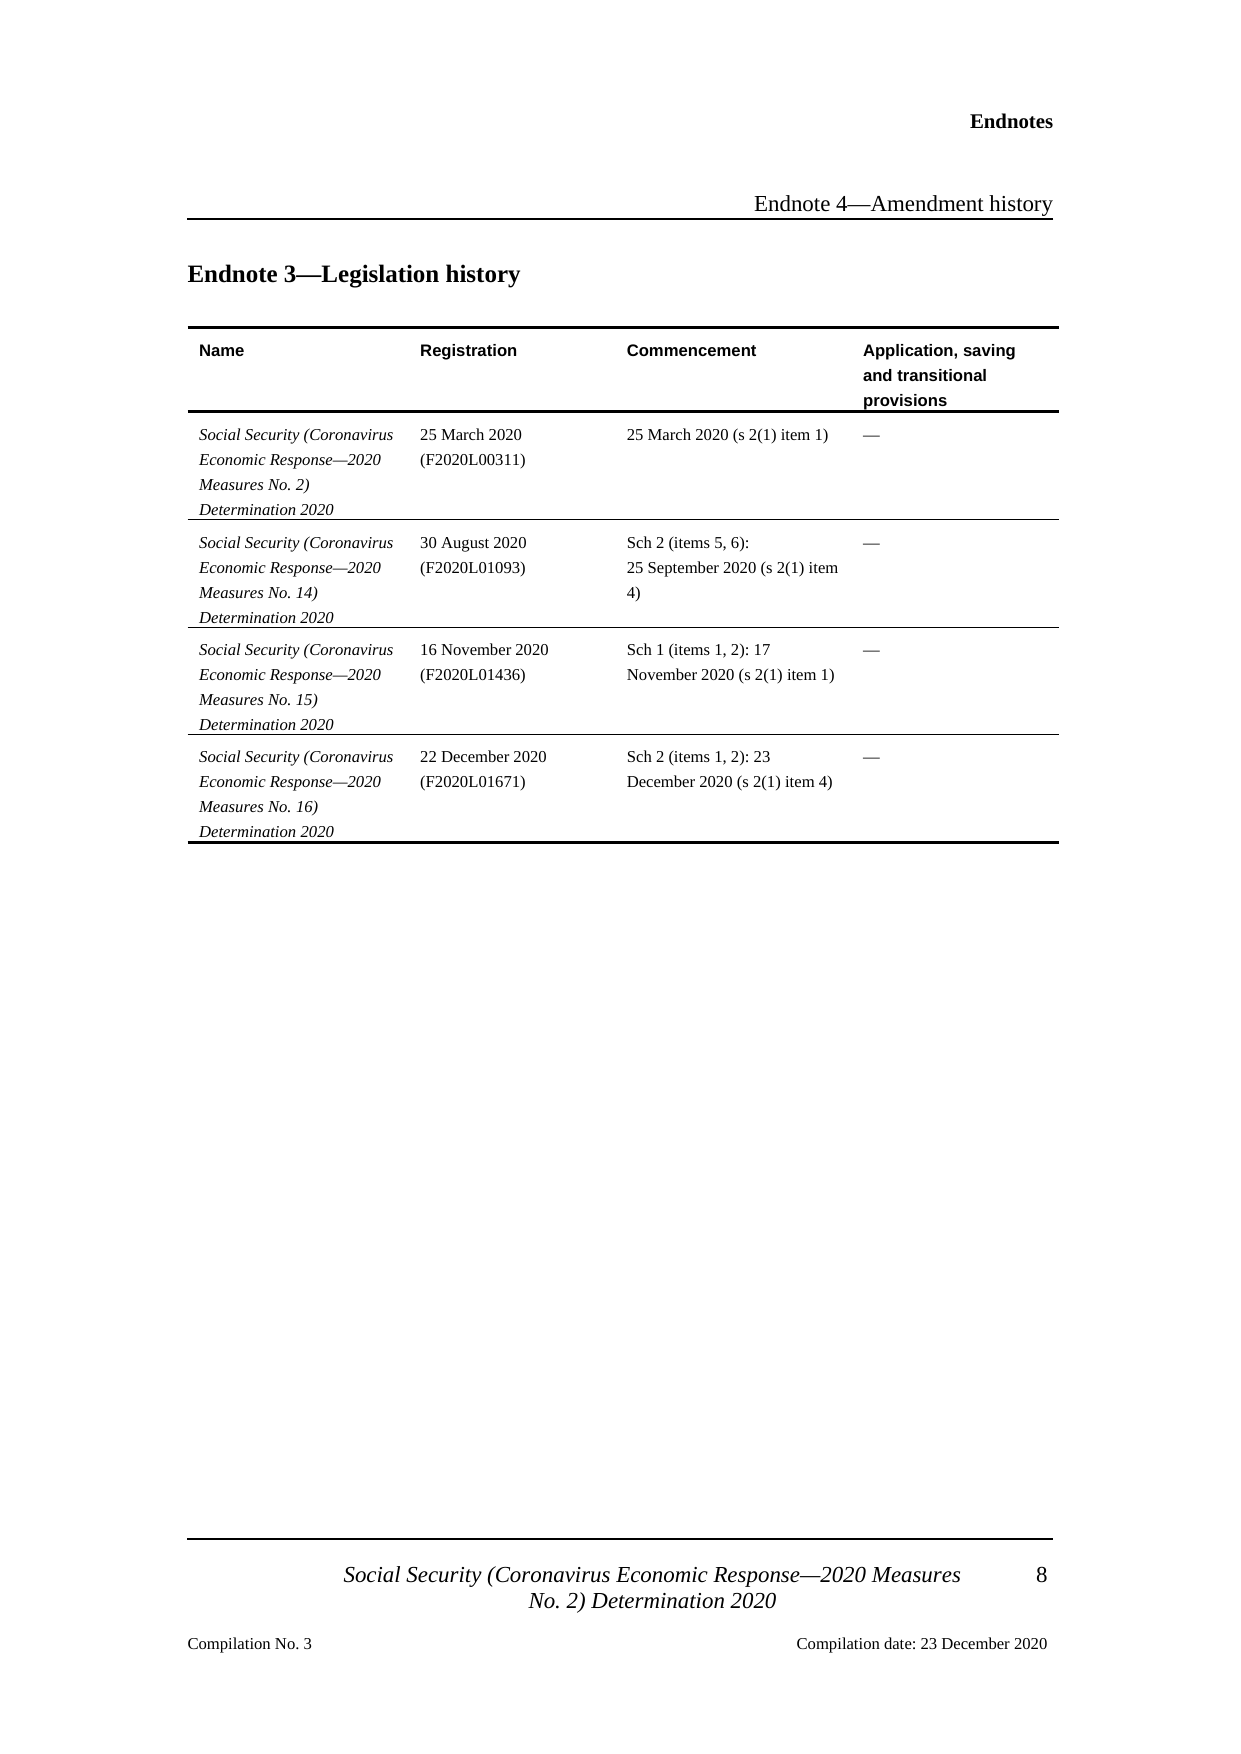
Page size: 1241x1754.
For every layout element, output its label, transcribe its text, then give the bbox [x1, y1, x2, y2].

table_cell 25 March 2020 (F2020L00311) [409, 413, 615, 519]
table_cell Social Security (Coronavirus Economic Response—2020 Measures No. 14) Determination 2020 [188, 520, 409, 627]
table_cell — [852, 735, 1058, 841]
table_cell Sch 2 (items 1, 2): 23 December 2020 (s 2(1) item 4) [615, 735, 852, 841]
table_header Commencement [615, 329, 852, 410]
table_cell Social Security (Coronavirus Economic Response—2020 Measures No. 15) Determination 2020 [188, 628, 409, 734]
table_header Name [188, 329, 409, 410]
table_cell 25 March 2020 (s 2(1) item 1) [615, 413, 852, 519]
subtitle Endnote 3—Legislation history [187, 259, 1053, 288]
table_cell — [852, 520, 1058, 627]
table_cell Social Security (Coronavirus Economic Response—2020 Measures No. 2) Determination 2020 [188, 413, 409, 519]
table_cell — [852, 413, 1058, 519]
table_header Registration [409, 329, 615, 410]
table_cell — [852, 628, 1058, 734]
table_header Application, saving and transitional provisions [852, 329, 1058, 410]
table_cell 30 August 2020 (F2020L01093) [409, 520, 615, 627]
table_cell Sch 2 (items 5, 6): 25 September 2020 (s 2(1) item 4) [615, 520, 852, 627]
table_cell 22 December 2020 (F2020L01671) [409, 735, 615, 841]
table_cell Social Security (Coronavirus Economic Response—2020 Measures No. 16) Determination 2020 [188, 735, 409, 841]
table_cell Sch 1 (items 1, 2): 17 November 2020 (s 2(1) item 1) [615, 628, 852, 734]
table_cell 16 November 2020 (F2020L01436) [409, 628, 615, 734]
